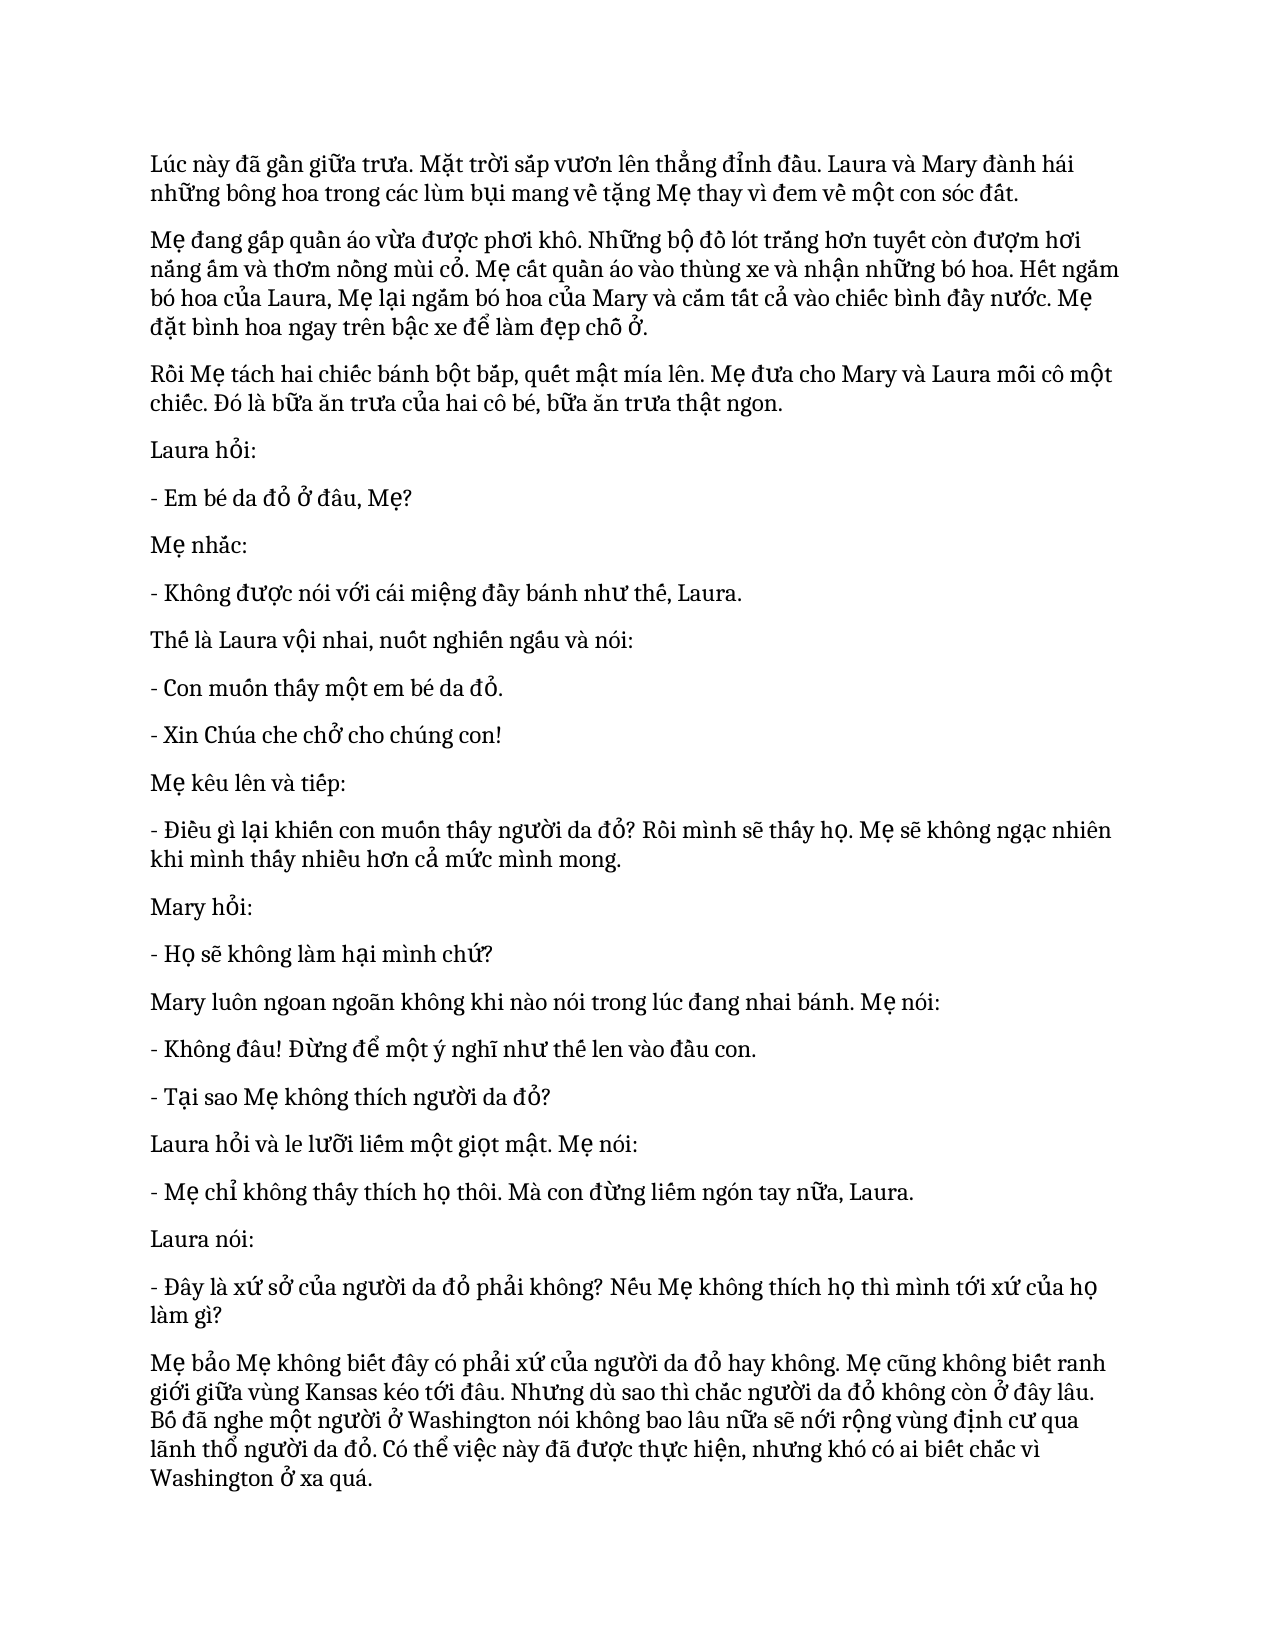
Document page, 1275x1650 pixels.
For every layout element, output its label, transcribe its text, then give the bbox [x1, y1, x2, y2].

text - Họ sẽ không làm hại mình chứ? [150, 940, 1125, 969]
text Mẹ đang gấp quần áo vừa được phơi khô. Những bộ đồ lót trắng hơn tuyết còn đượm hơi nắng ấm và thơm nồng mùi cỏ. Mẹ cất quần áo vào thùng xe và nhận những bó hoa. Hết ngắm bó hoa của Laura, Mẹ lại ngắm bó hoa của Mary và cắm tất cả vào chiếc bình đầy nước. Mẹ đặt bình hoa ngay trên bậc xe để làm đẹp chỗ ở. [150, 226, 1125, 341]
text Laura hỏi: [150, 436, 1125, 465]
text - Không đâu! Đừng để một ý nghĩ như thế len vào đầu con. [150, 1035, 1125, 1064]
text Laura nói: [150, 1225, 1125, 1254]
text Mẹ nhắc: [150, 531, 1125, 560]
text Mẹ kêu lên và tiếp: [150, 769, 1125, 797]
text Thế là Laura vội nhai, nuốt nghiến ngấu và nói: [150, 626, 1125, 655]
text - Em bé da đỏ ở đâu, Mẹ? [150, 484, 1125, 512]
text Mary luôn ngoan ngoãn không khi nào nói trong lúc đang nhai bánh. Mẹ nói: [150, 987, 1125, 1016]
text - Không được nói với cái miệng đầy bánh như thế, Laura. [150, 579, 1125, 607]
text - Con muốn thấy một em bé da đỏ. [150, 674, 1125, 702]
text Laura hỏi và le lưỡi liếm một giọt mật. Mẹ nói: [150, 1130, 1125, 1159]
text - Đây là xứ sở của người da đỏ phải không? Nếu Mẹ không thích họ thì mình tới xứ của họ làm gì? [150, 1272, 1125, 1330]
text - Mẹ chỉ không thấy thích họ thôi. Mà con đừng liếm ngón tay nữa, Laura. [150, 1177, 1125, 1206]
text - Điều gì lại khiến con muốn thấy người da đỏ? Rồi mình sẽ thấy họ. Mẹ sẽ không ngạc nhiên khi mình thấy nhiều hơn cả mức mình mong. [150, 816, 1125, 874]
text - Xin Chúa che chở cho chúng con! [150, 721, 1125, 750]
text Mẹ bảo Mẹ không biết đây có phải xứ của người da đỏ hay không. Mẹ cũng không biết ranh giới giữa vùng Kansas kéo tới đâu. Nhưng dù sao thì chắc người da đỏ không còn ở đây lâu. Bố đã nghe một người ở Washington nói không bao lâu nữa sẽ nới rộng vùng định cư qua lãnh thổ người da đỏ. Có thể việc này đã được thực hiện, nhưng khó có ai biết chắc vì Washington ở xa quá. [150, 1349, 1125, 1492]
text Mary hỏi: [150, 892, 1125, 921]
text Rồi Mẹ tách hai chiếc bánh bột bắp, quết mật mía lên. Mẹ đưa cho Mary và Laura mỗi cô một chiếc. Đó là bữa ăn trưa của hai cô bé, bữa ăn trưa thật ngon. [150, 360, 1125, 417]
text Lúc này đã gần giữa trưa. Mặt trời sắp vươn lên thẳng đỉnh đầu. Laura và Mary đành hái những bông hoa trong các lùm bụi mang về tặng Mẹ thay vì đem về một con sóc đất. [150, 150, 1125, 207]
text - Tại sao Mẹ không thích người da đỏ? [150, 1082, 1125, 1111]
